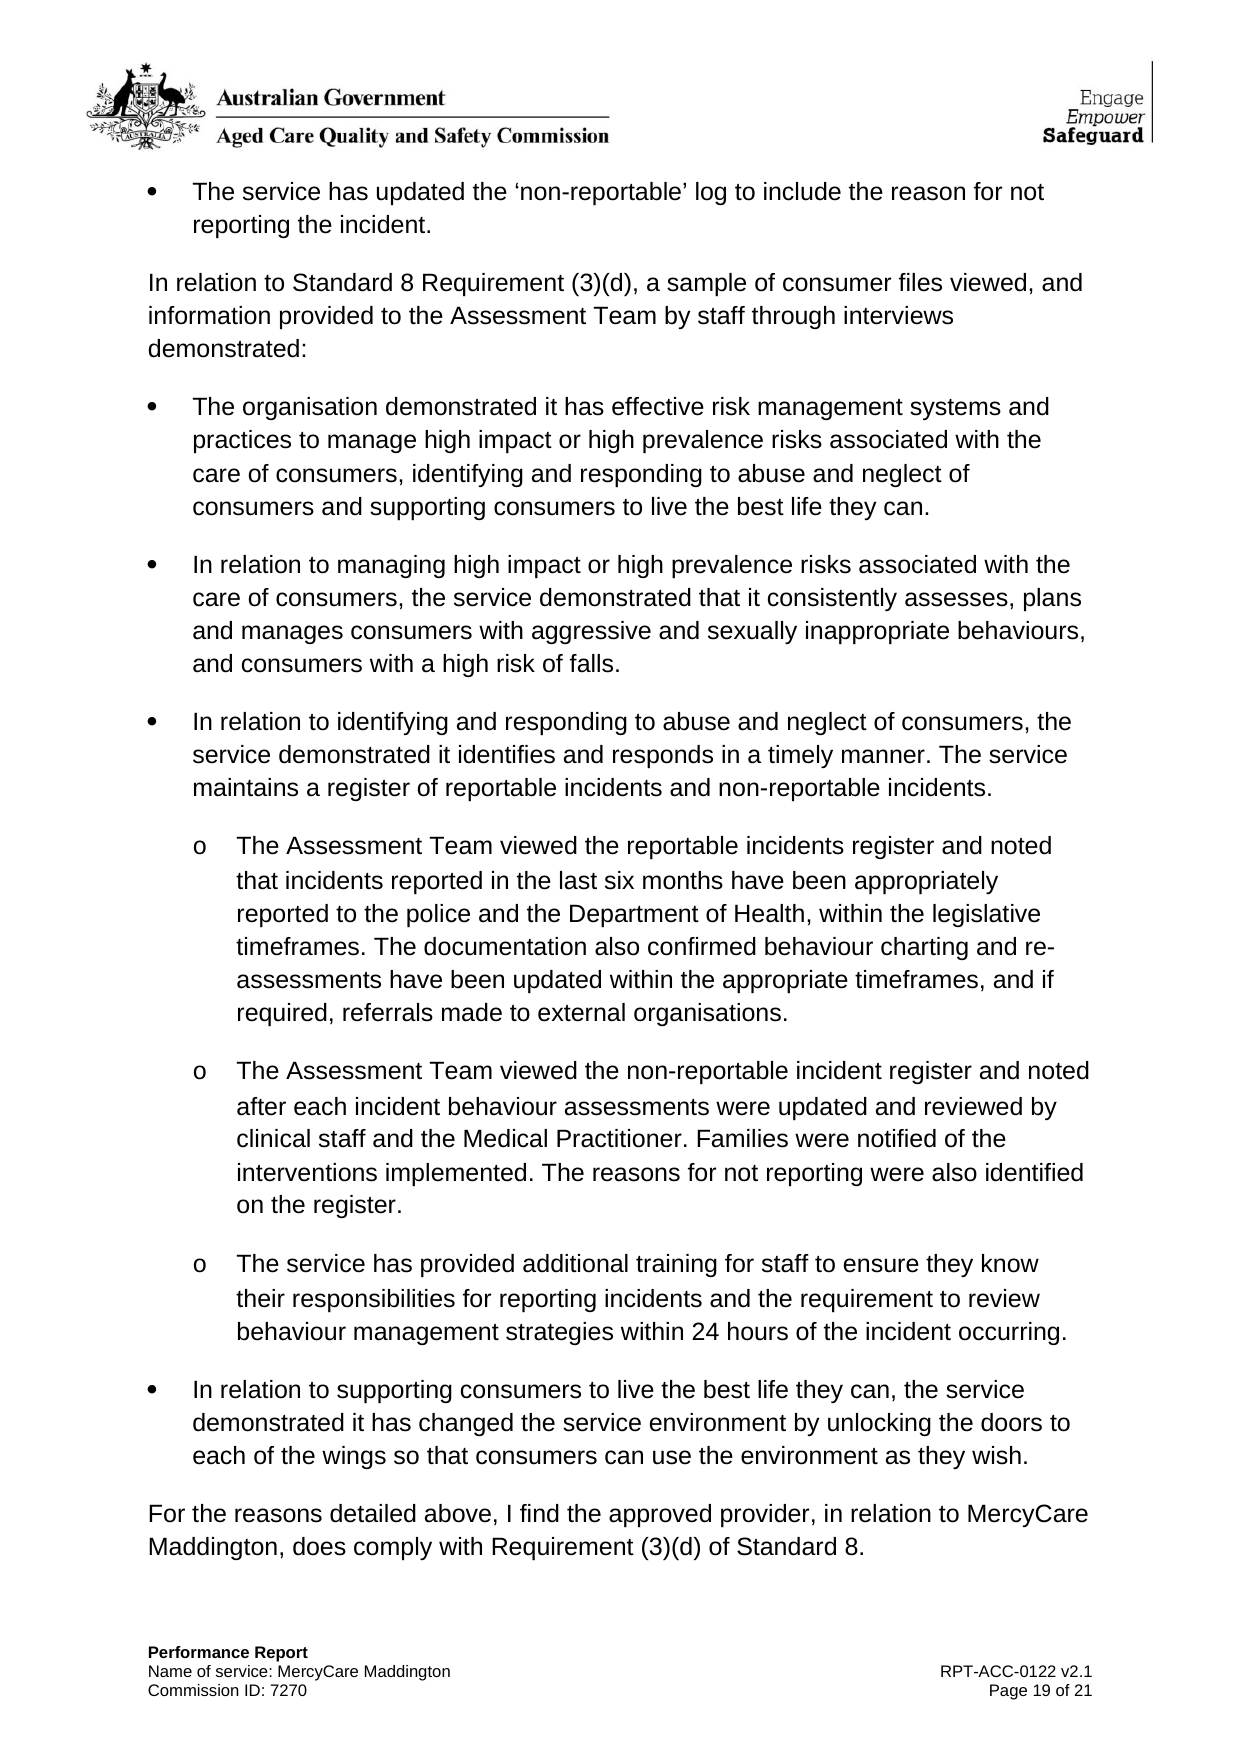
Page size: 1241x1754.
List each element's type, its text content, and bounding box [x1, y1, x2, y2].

list In relation to managing high impact or high prevalence risks associated with the care of consumers, the service demonstrated that it consistently assesses, plans and manages consumers with aggressive and sexually inappropriate behaviours, and consumers with a high risk of falls. [148, 549, 1092, 677]
list The service has updated the ‘non-reportable’ log to include the reason for not reporting the incident. [148, 177, 1092, 239]
list The Assessment Team viewed the non-reportable incident register and noted after each incident behaviour assessments were updated and reviewed by clinical staff and the Medical Practitioner. Families were notified of the interventions implemented. The reasons for not reporting were also identified on the register. [192, 1056, 1092, 1219]
text In relation to Standard 8 Requirement (3)(d), a sample of consumer files viewed, and information provided to the Assessment Team by staff through interviews demonstrated: [148, 268, 1092, 363]
list The service has provided additional training for staff to ensure they know their responsibilities for reporting incidents and the requirement to review behaviour management strategies within 24 hours of the incident occurring. [192, 1248, 1092, 1346]
list In relation to identifying and responding to abuse and neglect of consumers, the service demonstrated it identifies and responds in a timely manner. The service maintains a register of reportable incidents and non-reportable incidents. [148, 707, 1092, 802]
list In relation to supporting consumers to live the best life they can, the service demonstrated it has changed the service environment by unlocking the doors to each of the wings so that consumers can use the environment as they wish. [148, 1375, 1092, 1470]
list The organisation demonstrated it has effective risk management systems and practices to manage high impact or high prevalence risks associated with the care of consumers, identifying and responding to abuse and neglect of consumers and supporting consumers to live the best life they can. [148, 392, 1092, 520]
list For the reasons detailed above, I find the approved provider, in relation to MercyCare Maddington, does comply with Requirement (3)(d) of Standard 8. [148, 1499, 1092, 1561]
picture [0, 1, 1241, 171]
list The Assessment Team viewed the reportable incidents register and noted that incidents reported in the last six months have been appropriately reported to the police and the Department of Health, within the legislative timeframes. The documentation also confirmed behaviour charting and re-assessments have been updated within the appropriate timeframes, and if required, referrals made to external organisations. [192, 831, 1092, 1027]
